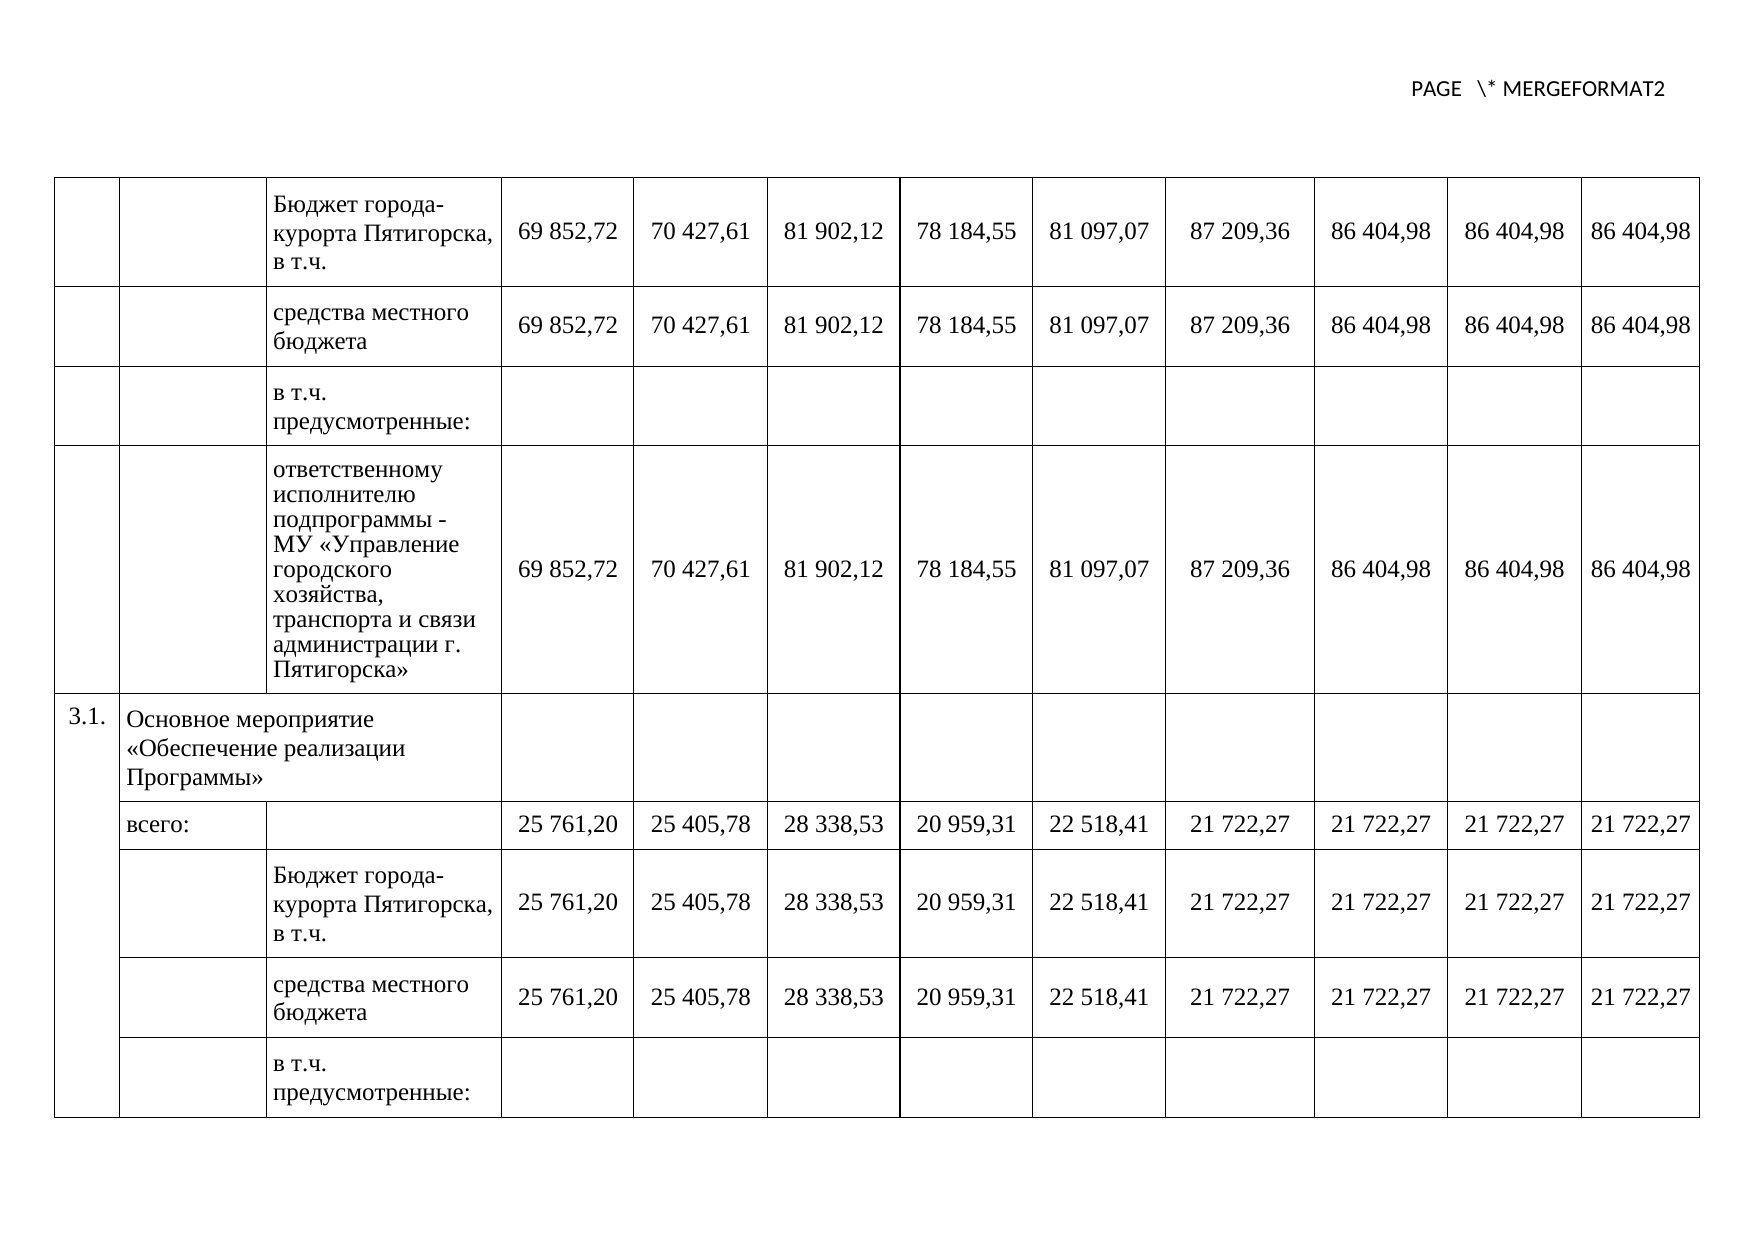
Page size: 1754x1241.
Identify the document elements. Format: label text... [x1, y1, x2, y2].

table_cell Бюджет города-курорта Пятигорска, в т.ч. [267, 850, 501, 957]
table_cell [1033, 1038, 1165, 1117]
table_cell [901, 694, 1032, 801]
table_cell 21 722,27 [1582, 802, 1699, 848]
table_cell средства местного бюджета [267, 958, 501, 1037]
table_cell 86 404,98 [1582, 178, 1699, 286]
table_cell 25 405,78 [634, 958, 767, 1037]
table_cell всего: [120, 802, 266, 848]
table_cell 70 427,61 [634, 287, 767, 366]
table_cell [502, 367, 633, 445]
table_cell 20 959,31 [901, 850, 1032, 957]
table_cell [1166, 367, 1314, 445]
table_cell 21 722,27 [1448, 850, 1581, 957]
table_cell 22 518,41 [1033, 850, 1165, 957]
table_cell [1582, 694, 1699, 801]
table_cell 86 404,98 [1582, 446, 1699, 693]
table_cell 21 722,27 [1315, 802, 1447, 848]
table_cell [768, 694, 899, 801]
table_cell 21 722,27 [1166, 802, 1314, 848]
table_cell [1448, 694, 1581, 801]
table_cell [1033, 367, 1165, 445]
table_cell 3.1. [55, 694, 119, 1117]
table_cell 70 427,61 [634, 446, 767, 693]
table_cell 86 404,98 [1448, 446, 1581, 693]
table_cell 21 722,27 [1448, 802, 1581, 848]
table_cell [120, 178, 266, 286]
table_cell 78 184,55 [901, 446, 1032, 693]
table_cell [1315, 367, 1447, 445]
table_cell [55, 287, 119, 366]
table_cell 20 959,31 [901, 802, 1032, 848]
table_cell 87 209,36 [1166, 446, 1314, 693]
table_cell [1166, 694, 1314, 801]
table_cell 86 404,98 [1448, 287, 1581, 366]
table_cell 21 722,27 [1315, 850, 1447, 957]
table_cell [267, 802, 501, 848]
table_cell Основное мероприятие «Обеспечение реализации Программы» [120, 694, 501, 801]
table_cell [1166, 1038, 1314, 1117]
table_cell [55, 178, 119, 286]
table_cell [768, 367, 899, 445]
table_cell [502, 1038, 633, 1117]
table_cell 22 518,41 [1033, 802, 1165, 848]
table_cell 81 902,12 [768, 178, 899, 286]
table_cell 69 852,72 [502, 178, 633, 286]
table_cell 69 852,72 [502, 287, 633, 366]
table_cell 20 959,31 [901, 958, 1032, 1037]
table_cell 28 338,53 [768, 958, 899, 1037]
table_cell 25 761,20 [502, 850, 633, 957]
table_cell Бюджет города-курорта Пятигорска, в т.ч. [267, 178, 501, 286]
table_cell [634, 1038, 767, 1117]
table_cell 21 722,27 [1166, 958, 1314, 1037]
table_cell 25 405,78 [634, 802, 767, 848]
table_cell [55, 367, 119, 445]
table_cell [120, 367, 266, 445]
table_cell средства местного бюджета [267, 287, 501, 366]
table_cell 21 722,27 [1166, 850, 1314, 957]
table_cell [502, 694, 633, 801]
table_cell 25 405,78 [634, 850, 767, 957]
table_cell [120, 287, 266, 366]
table_cell [1033, 694, 1165, 801]
table_cell 25 761,20 [502, 958, 633, 1037]
table_cell [901, 1038, 1032, 1117]
table_cell 21 722,27 [1582, 958, 1699, 1037]
table_cell 21 722,27 [1448, 958, 1581, 1037]
table_cell [1315, 694, 1447, 801]
table_cell 22 518,41 [1033, 958, 1165, 1037]
table_cell 70 427,61 [634, 178, 767, 286]
table_cell 28 338,53 [768, 802, 899, 848]
table_cell [1582, 367, 1699, 445]
table_cell 21 722,27 [1315, 958, 1447, 1037]
table_cell 81 097,07 [1033, 287, 1165, 366]
table_cell в т.ч. предусмотренные: [267, 367, 501, 445]
table_cell 86 404,98 [1582, 287, 1699, 366]
table_cell [55, 446, 119, 693]
table_cell 21 722,27 [1582, 850, 1699, 957]
table_cell [1315, 1038, 1447, 1117]
table_cell 78 184,55 [901, 178, 1032, 286]
table_cell [634, 694, 767, 801]
table_cell [120, 446, 266, 693]
table_cell ответственному исполнителю подпрограммы - МУ «Управление городского хозяйства, транспорта и связи администрации г. Пятигорска» [267, 446, 501, 693]
table_cell [1582, 1038, 1699, 1117]
table_cell 69 852,72 [502, 446, 633, 693]
table_cell 86 404,98 [1315, 178, 1447, 286]
table_cell [768, 1038, 899, 1117]
table_cell [634, 367, 767, 445]
table_cell 86 404,98 [1448, 178, 1581, 286]
table_cell 28 338,53 [768, 850, 899, 957]
table_cell [120, 850, 266, 957]
table_cell 81 902,12 [768, 287, 899, 366]
table_cell в т.ч. предусмотренные: [267, 1038, 501, 1117]
table_cell 81 097,07 [1033, 178, 1165, 286]
table_cell [1448, 1038, 1581, 1117]
table_cell [901, 367, 1032, 445]
table_cell 25 761,20 [502, 802, 633, 848]
table_cell 81 097,07 [1033, 446, 1165, 693]
table_cell 86 404,98 [1315, 287, 1447, 366]
table_cell 87 209,36 [1166, 178, 1314, 286]
table_cell 87 209,36 [1166, 287, 1314, 366]
table_cell 78 184,55 [901, 287, 1032, 366]
table_cell [1448, 367, 1581, 445]
table_cell 86 404,98 [1315, 446, 1447, 693]
table_cell 81 902,12 [768, 446, 899, 693]
table_cell [120, 958, 266, 1037]
table_cell [120, 1038, 266, 1117]
